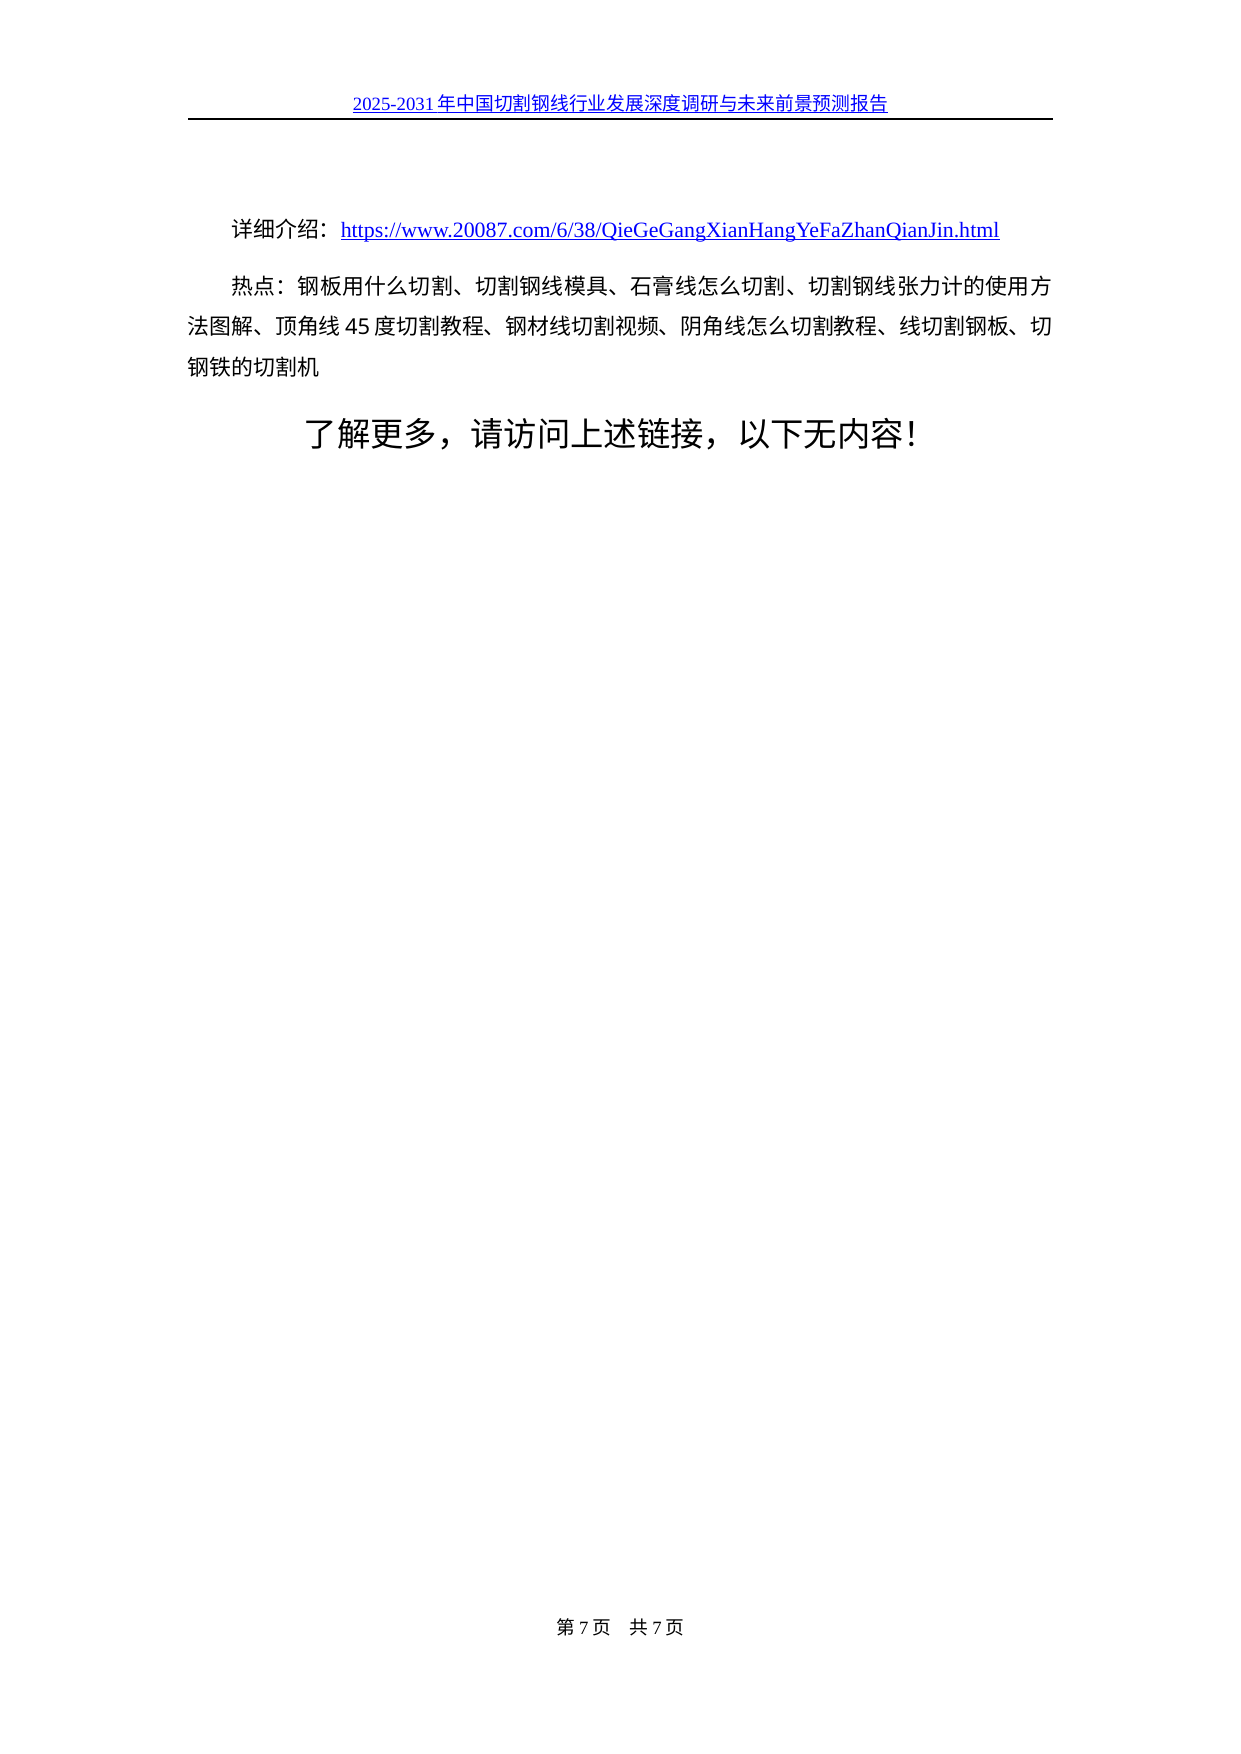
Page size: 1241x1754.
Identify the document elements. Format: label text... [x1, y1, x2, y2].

text 详细介绍：https://www.20087.com/6/38/QieGeGangXianHangYeFaZhanQianJin.html [187, 212, 1053, 244]
title 了解更多，请访问上述链接，以下无内容！ [187, 399, 1053, 464]
text 热点：钢板用什么切割、切割钢线模具、石膏线怎么切割、切割钢线张力计的使用方法图解、顶角线45度切割教程、钢材线切割视频、阴角线怎么切割教程、线切割钢板、切钢铁的切割机 [187, 268, 1053, 382]
